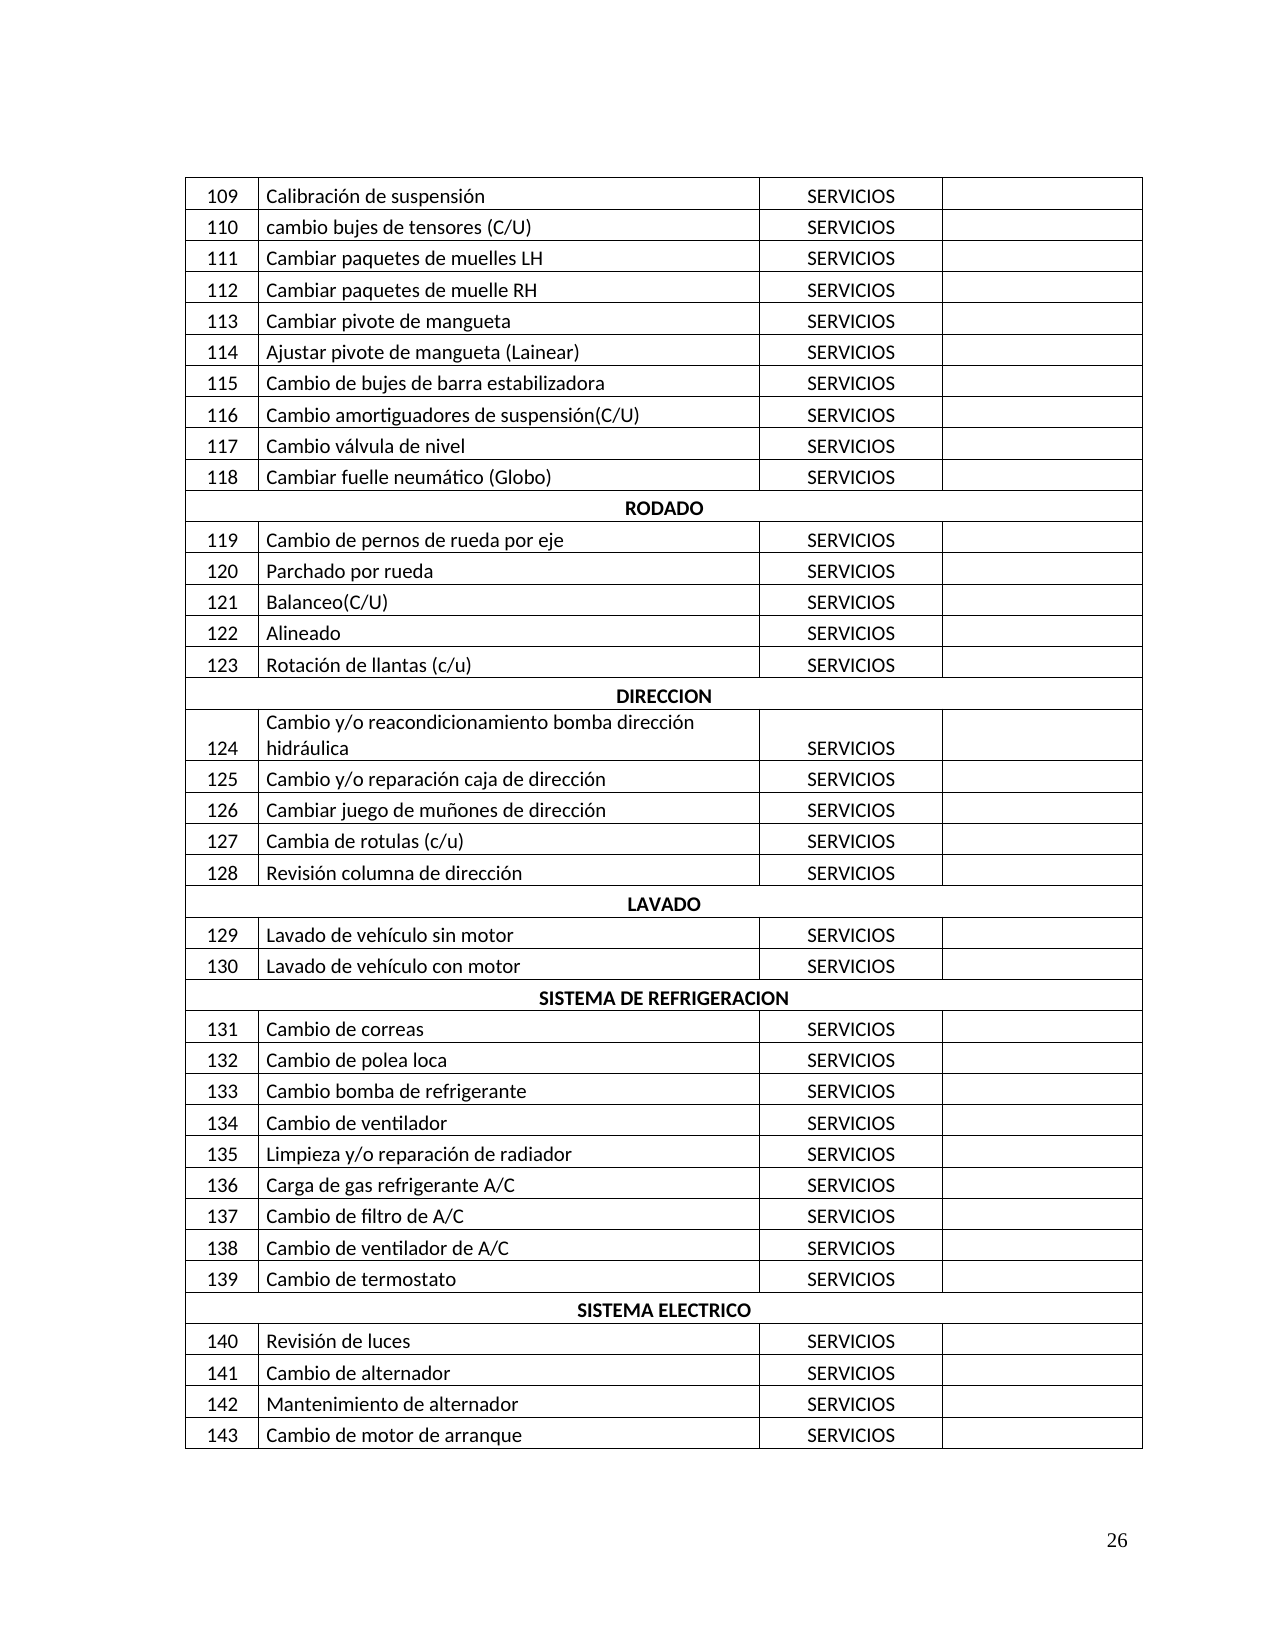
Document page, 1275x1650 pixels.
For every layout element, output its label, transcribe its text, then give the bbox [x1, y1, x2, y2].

table_cell Cambiar pivote de mangueta [259, 303, 759, 333]
table_cell 114 [186, 335, 258, 365]
table_cell 113 [186, 303, 258, 333]
table_cell 122 [186, 616, 258, 646]
table_cell [943, 1074, 1142, 1104]
table_cell Cambio amortiguadores de suspensión(C/U) [259, 397, 759, 427]
table_cell SERVICIOS [760, 1261, 942, 1292]
table_cell SERVICIOS [760, 1386, 942, 1417]
table_cell [943, 366, 1142, 396]
table_cell 140 [186, 1324, 258, 1354]
table_cell SERVICIOS [760, 824, 942, 854]
table_cell Cambiar paquetes de muelles LH [259, 241, 759, 271]
table_cell SERVICIOS [760, 761, 942, 792]
table_cell Cambio bomba de refrigerante [259, 1074, 759, 1104]
table_cell [943, 1355, 1142, 1385]
table_cell Cambio de bujes de barra estabilizadora [259, 366, 759, 396]
table_cell [943, 210, 1142, 240]
table_cell 131 [186, 1011, 258, 1042]
table_cell SERVICIOS [760, 1105, 942, 1135]
table_cell SERVICIOS [760, 1168, 942, 1198]
table_cell Cambio de termostato [259, 1261, 759, 1292]
table_cell SERVICIOS [760, 397, 942, 427]
table_cell Ajustar pivote de mangueta (Lainear) [259, 335, 759, 365]
table_cell Cambio de ventilador [259, 1105, 759, 1135]
table_cell SERVICIOS [760, 335, 942, 365]
table_cell Mantenimiento de alternador [259, 1386, 759, 1417]
table_cell Cambiar fuelle neumático (Globo) [259, 460, 759, 490]
table_cell SERVICIOS [760, 428, 942, 458]
table_cell 117 [186, 428, 258, 458]
table_cell [943, 1230, 1142, 1260]
table_cell Cambiar juego de muñones de dirección [259, 793, 759, 823]
table_cell Cambio válvula de nivel [259, 428, 759, 458]
table_cell 138 [186, 1230, 258, 1260]
table_cell SISTEMA ELECTRICO [186, 1293, 1142, 1323]
table_cell 133 [186, 1074, 258, 1104]
table_cell Alineado [259, 616, 759, 646]
table_cell 116 [186, 397, 258, 427]
table_cell 139 [186, 1261, 258, 1292]
table_cell [943, 710, 1142, 760]
table_cell [943, 761, 1142, 792]
table_cell [943, 335, 1142, 365]
table_cell DIRECCION [186, 678, 1142, 708]
table_cell 120 [186, 553, 258, 583]
table_cell [943, 241, 1142, 271]
table_cell Revisión columna de dirección [259, 855, 759, 885]
table_cell SERVICIOS [760, 647, 942, 677]
table_cell Calibración de suspensión [259, 178, 759, 208]
table_cell SERVICIOS [760, 1011, 942, 1042]
table_cell [943, 1418, 1142, 1448]
table_cell SERVICIOS [760, 1199, 942, 1229]
table_cell SERVICIOS [760, 855, 942, 885]
table_cell [943, 1043, 1142, 1073]
table_cell SERVICIOS [760, 585, 942, 615]
table_cell SERVICIOS [760, 272, 942, 302]
table_cell 129 [186, 918, 258, 948]
table_cell SERVICIOS [760, 710, 942, 760]
table_cell [943, 616, 1142, 646]
table_cell SERVICIOS [760, 793, 942, 823]
table_cell [943, 1261, 1142, 1292]
table_cell 115 [186, 366, 258, 396]
table_cell Carga de gas refrigerante A/C [259, 1168, 759, 1198]
table_cell Cambia de rotulas (c/u) [259, 824, 759, 854]
table_cell 121 [186, 585, 258, 615]
table_cell 119 [186, 522, 258, 552]
table_cell SERVICIOS [760, 522, 942, 552]
table_cell Cambio de polea loca [259, 1043, 759, 1073]
table_cell 141 [186, 1355, 258, 1385]
table_cell SERVICIOS [760, 616, 942, 646]
table_cell SERVICIOS [760, 303, 942, 333]
table_cell 124 [186, 710, 258, 760]
table_cell 110 [186, 210, 258, 240]
table_cell [943, 1324, 1142, 1354]
table_cell [943, 824, 1142, 854]
table_cell 130 [186, 949, 258, 979]
table_cell 135 [186, 1136, 258, 1167]
table_cell [943, 1199, 1142, 1229]
table_cell [943, 1011, 1142, 1042]
table_cell [943, 918, 1142, 948]
table_cell Cambio de motor de arranque [259, 1418, 759, 1448]
table_cell SERVICIOS [760, 460, 942, 490]
table_cell 136 [186, 1168, 258, 1198]
table_cell SISTEMA DE REFRIGERACION [186, 980, 1142, 1010]
table_cell [943, 460, 1142, 490]
table_cell Cambio de correas [259, 1011, 759, 1042]
table_cell [943, 793, 1142, 823]
table_cell LAVADO [186, 886, 1142, 917]
table_cell Cambio y/o reacondicionamiento bomba dirección hidráulica [259, 710, 759, 760]
table_cell 142 [186, 1386, 258, 1417]
table_cell 143 [186, 1418, 258, 1448]
table_cell 128 [186, 855, 258, 885]
table_cell Parchado por rueda [259, 553, 759, 583]
table_cell Cambio de alternador [259, 1355, 759, 1385]
table_cell 125 [186, 761, 258, 792]
table_cell [943, 272, 1142, 302]
table_cell 137 [186, 1199, 258, 1229]
table_cell Cambio de pernos de rueda por eje [259, 522, 759, 552]
table_cell 126 [186, 793, 258, 823]
table_cell [943, 1168, 1142, 1198]
table_cell [943, 428, 1142, 458]
table_cell SERVICIOS [760, 210, 942, 240]
table_cell SERVICIOS [760, 241, 942, 271]
table_cell Limpieza y/o reparación de radiador [259, 1136, 759, 1167]
table_cell 132 [186, 1043, 258, 1073]
table_cell [943, 397, 1142, 427]
table_cell [943, 1386, 1142, 1417]
table_cell 134 [186, 1105, 258, 1135]
table_cell [943, 553, 1142, 583]
table_cell [943, 522, 1142, 552]
table_cell SERVICIOS [760, 1355, 942, 1385]
table_cell [943, 1105, 1142, 1135]
table_cell SERVICIOS [760, 1418, 942, 1448]
table_cell 112 [186, 272, 258, 302]
table_cell Lavado de vehículo con motor [259, 949, 759, 979]
table_cell SERVICIOS [760, 1136, 942, 1167]
table_cell 127 [186, 824, 258, 854]
table_cell Balanceo(C/U) [259, 585, 759, 615]
table_cell Revisión de luces [259, 1324, 759, 1354]
table_cell Cambio de ventilador de A/C [259, 1230, 759, 1260]
table_cell 123 [186, 647, 258, 677]
table_cell SERVICIOS [760, 1043, 942, 1073]
table_cell SERVICIOS [760, 1230, 942, 1260]
table_cell 118 [186, 460, 258, 490]
table_cell SERVICIOS [760, 1074, 942, 1104]
table_cell [943, 647, 1142, 677]
table_cell Cambio y/o reparación caja de dirección [259, 761, 759, 792]
table_cell [943, 303, 1142, 333]
table_cell SERVICIOS [760, 178, 942, 208]
table_cell Lavado de vehículo sin motor [259, 918, 759, 948]
table_cell SERVICIOS [760, 949, 942, 979]
table_cell SERVICIOS [760, 366, 942, 396]
table_cell cambio bujes de tensores (C/U) [259, 210, 759, 240]
table_cell 109 [186, 178, 258, 208]
table_cell [943, 1136, 1142, 1167]
table_cell [943, 585, 1142, 615]
table_cell SERVICIOS [760, 918, 942, 948]
table_cell [943, 178, 1142, 208]
table_cell Cambio de filtro de A/C [259, 1199, 759, 1229]
table_cell RODADO [186, 491, 1142, 521]
table_cell [943, 949, 1142, 979]
table_cell Cambiar paquetes de muelle RH [259, 272, 759, 302]
table_cell [943, 855, 1142, 885]
table_cell Rotación de llantas (c/u) [259, 647, 759, 677]
table_cell SERVICIOS [760, 1324, 942, 1354]
table_cell 111 [186, 241, 258, 271]
table_cell SERVICIOS [760, 553, 942, 583]
